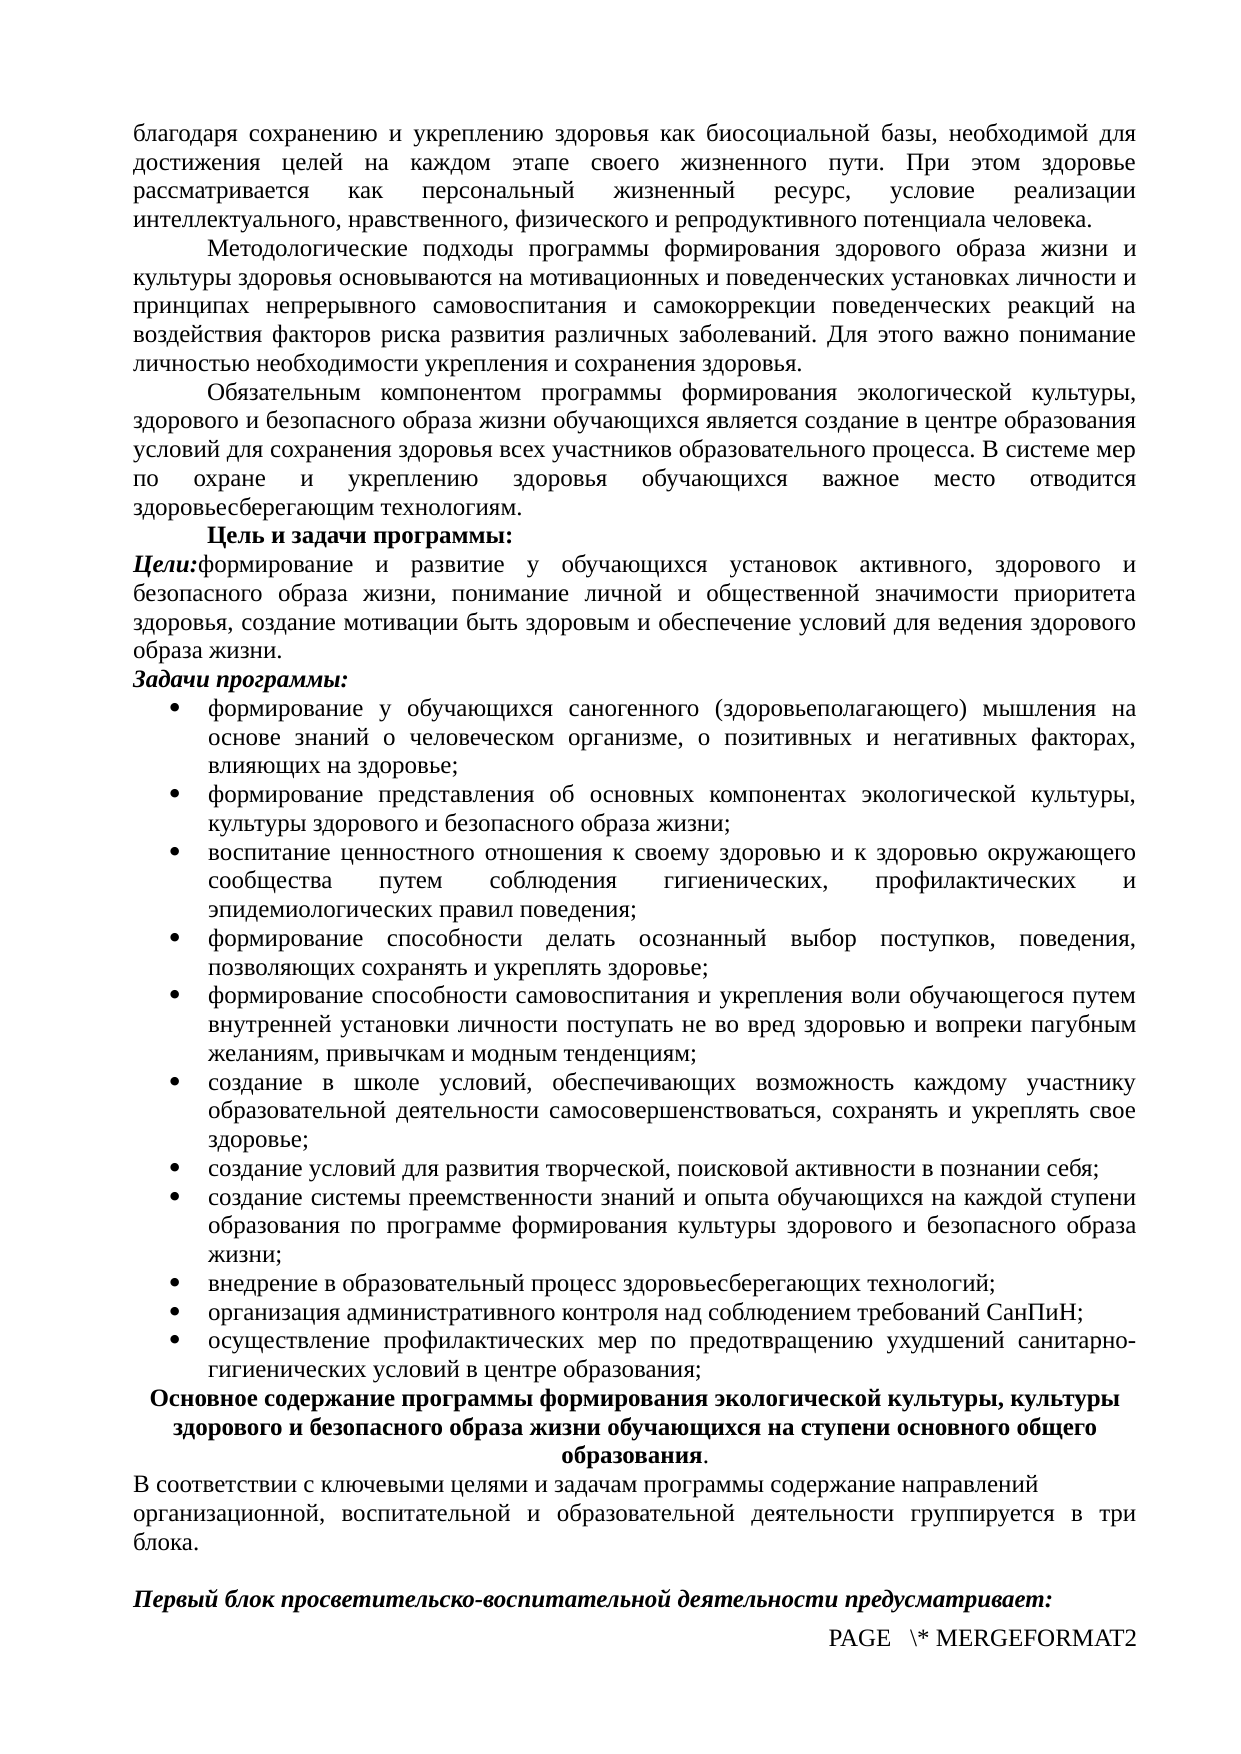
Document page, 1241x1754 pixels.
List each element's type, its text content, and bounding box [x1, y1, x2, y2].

list создание в школе условий, обеспечивающих возможность каждому участнику образовательной деятельности самосовершенствоваться, сохранять и укреплять свое здоровье; [170, 1067, 1137, 1153]
text Цели:формирование и развитие у обучающихся установок активного, здорового и безопасного образа жизни, понимание личной и общественной значимости приоритета здоровья, создание мотивации быть здоровым и обеспечение условий для ведения здорового образа жизни. [133, 549, 1137, 664]
list формирование представления об основных компонентах экологической культуры, культуры здорового и безопасного образа жизни; [170, 779, 1137, 837]
list формирование способности делать осознанный выбор поступков, поведения, позволяющих сохранять и укреплять здоровье; [170, 923, 1137, 981]
text Задачи программы: [133, 664, 1137, 693]
text организационной, воспитательной и образовательной деятельности группируется в три блока. [133, 1498, 1137, 1556]
list воспитание ценностного отношения к своему здоровью и к здоровью окружающего сообщества путем соблюдения гигиенических, профилактических и эпидемиологических правил поведения; [170, 837, 1137, 923]
text Методологические подходы программы формирования здорового образа жизни и культуры здоровья основываются на мотивационных и поведенческих установках личности и принципах непрерывного самовоспитания и самокоррекции поведенческих реакций на воздействия факторов риска развития различных заболеваний. Для этого важно понимание личностью необходимости укрепления и сохранения здоровья. [133, 233, 1137, 377]
text Обязательным компонентом программы формирования экологической культуры, здорового и безопасного образа жизни обучающихся является создание в центре образования условий для сохранения здоровья всех участников образовательного процесса. В системе мер по охране и укреплению здоровья обучающихся важное место отводится здоровьесберегающим технологиям. [133, 377, 1137, 521]
text Цель и задачи программы: [133, 521, 1137, 549]
list организация административного контроля над соблюдением требований СанПиН; [170, 1297, 1137, 1326]
list внедрение в образовательный процесс здоровьесберегающих технологий; [170, 1268, 1137, 1297]
text Первый блок просветительско-воспитательной деятельности предусматривает: [133, 1584, 1137, 1613]
list создание системы преемственности знаний и опыта обучающихся на каждой ступени образования по программе формирования культуры здорового и безопасного образа жизни; [170, 1182, 1137, 1268]
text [133, 118, 1137, 233]
list осуществление профилактических мер по предотвращению ухудшений санитарно- гигиенических условий в центре образования; [170, 1326, 1137, 1383]
list формирование у обучающихся саногенного (здоровьеполагающего) мышления на основе знаний о человеческом организме, о позитивных и негативных факторах, влияющих на здоровье; [170, 693, 1137, 779]
list формирование способности самовоспитания и укрепления воли обучающегося путем внутренней установки личности поступать не во вред здоровью и вопреки пагубным желаниям, привычкам и модным тенденциям; [170, 981, 1137, 1067]
list создание условий для развития творческой, поисковой активности в познании себя; [170, 1153, 1137, 1182]
text В соответствии с ключевыми целями и задачам программы содержание направлений [133, 1469, 1137, 1498]
text Основное содержание программы формирования экологической культуры, культуры здорового и безопасного образа жизни обучающихся на ступени основного общего образования. [133, 1383, 1137, 1469]
